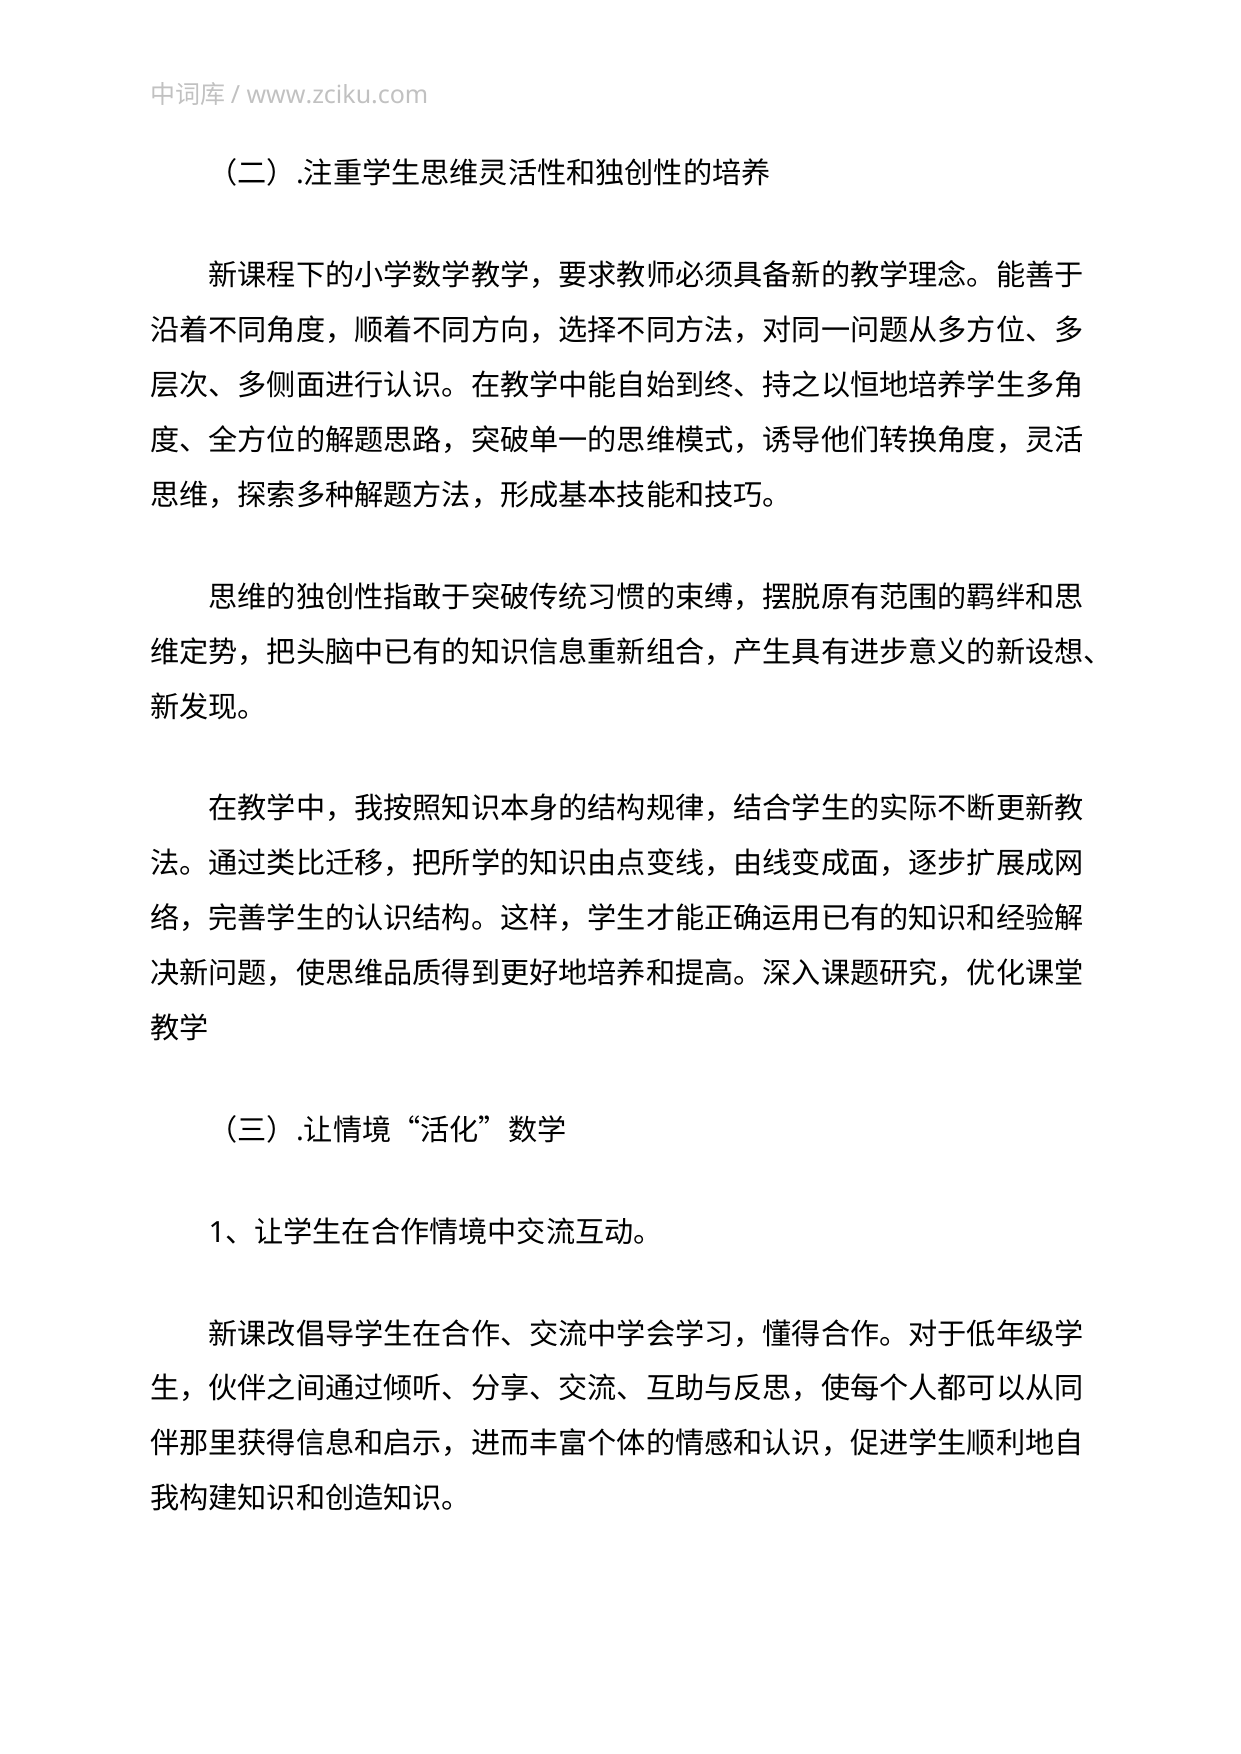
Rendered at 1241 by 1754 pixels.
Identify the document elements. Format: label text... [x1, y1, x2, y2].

text （三）.让情境“活化”数学 [150, 1106, 1090, 1149]
text 新课程下的小学数学教学，要求教师必须具备新的教学理念。能善于沿着不同角度，顺着不同方向，选择不同方法，对同一问题从多方位、多层次、多侧面进行认识。在教学中能自始到终、持之以恒地培养学生多角度、全方位的解题思路，突破单一的思维模式，诱导他们转换角度，灵活思维，探索多种解题方法，形成基本技能和技巧。 [150, 252, 1090, 514]
text 在教学中，我按照知识本身的结构规律，结合学生的实际不断更新教法。通过类比迁移，把所学的知识由点变线，由线变成面，逐步扩展成网络，完善学生的认识结构。这样，学生才能正确运用已有的知识和经验解决新问题，使思维品质得到更好地培养和提高。深入课题研究，优化课堂教学 [150, 785, 1090, 1047]
text （二）.注重学生思维灵活性和独创性的培养 [150, 150, 1090, 192]
text 思维的独创性指敢于突破传统习惯的束缚，摆脱原有范围的羁绊和思维定势，把头脑中已有的知识信息重新组合，产生具有进步意义的新设想、新发现。 [150, 573, 1090, 725]
text 1、让学生在合作情境中交流互动。 [150, 1208, 1090, 1251]
text 新课改倡导学生在合作、交流中学会学习，懂得合作。对于低年级学生，伙伴之间通过倾听、分享、交流、互助与反思，使每个人都可以从同伴那里获得信息和启示，进而丰富个体的情感和认识，促进学生顺利地自我构建知识和创造知识。 [150, 1310, 1090, 1517]
